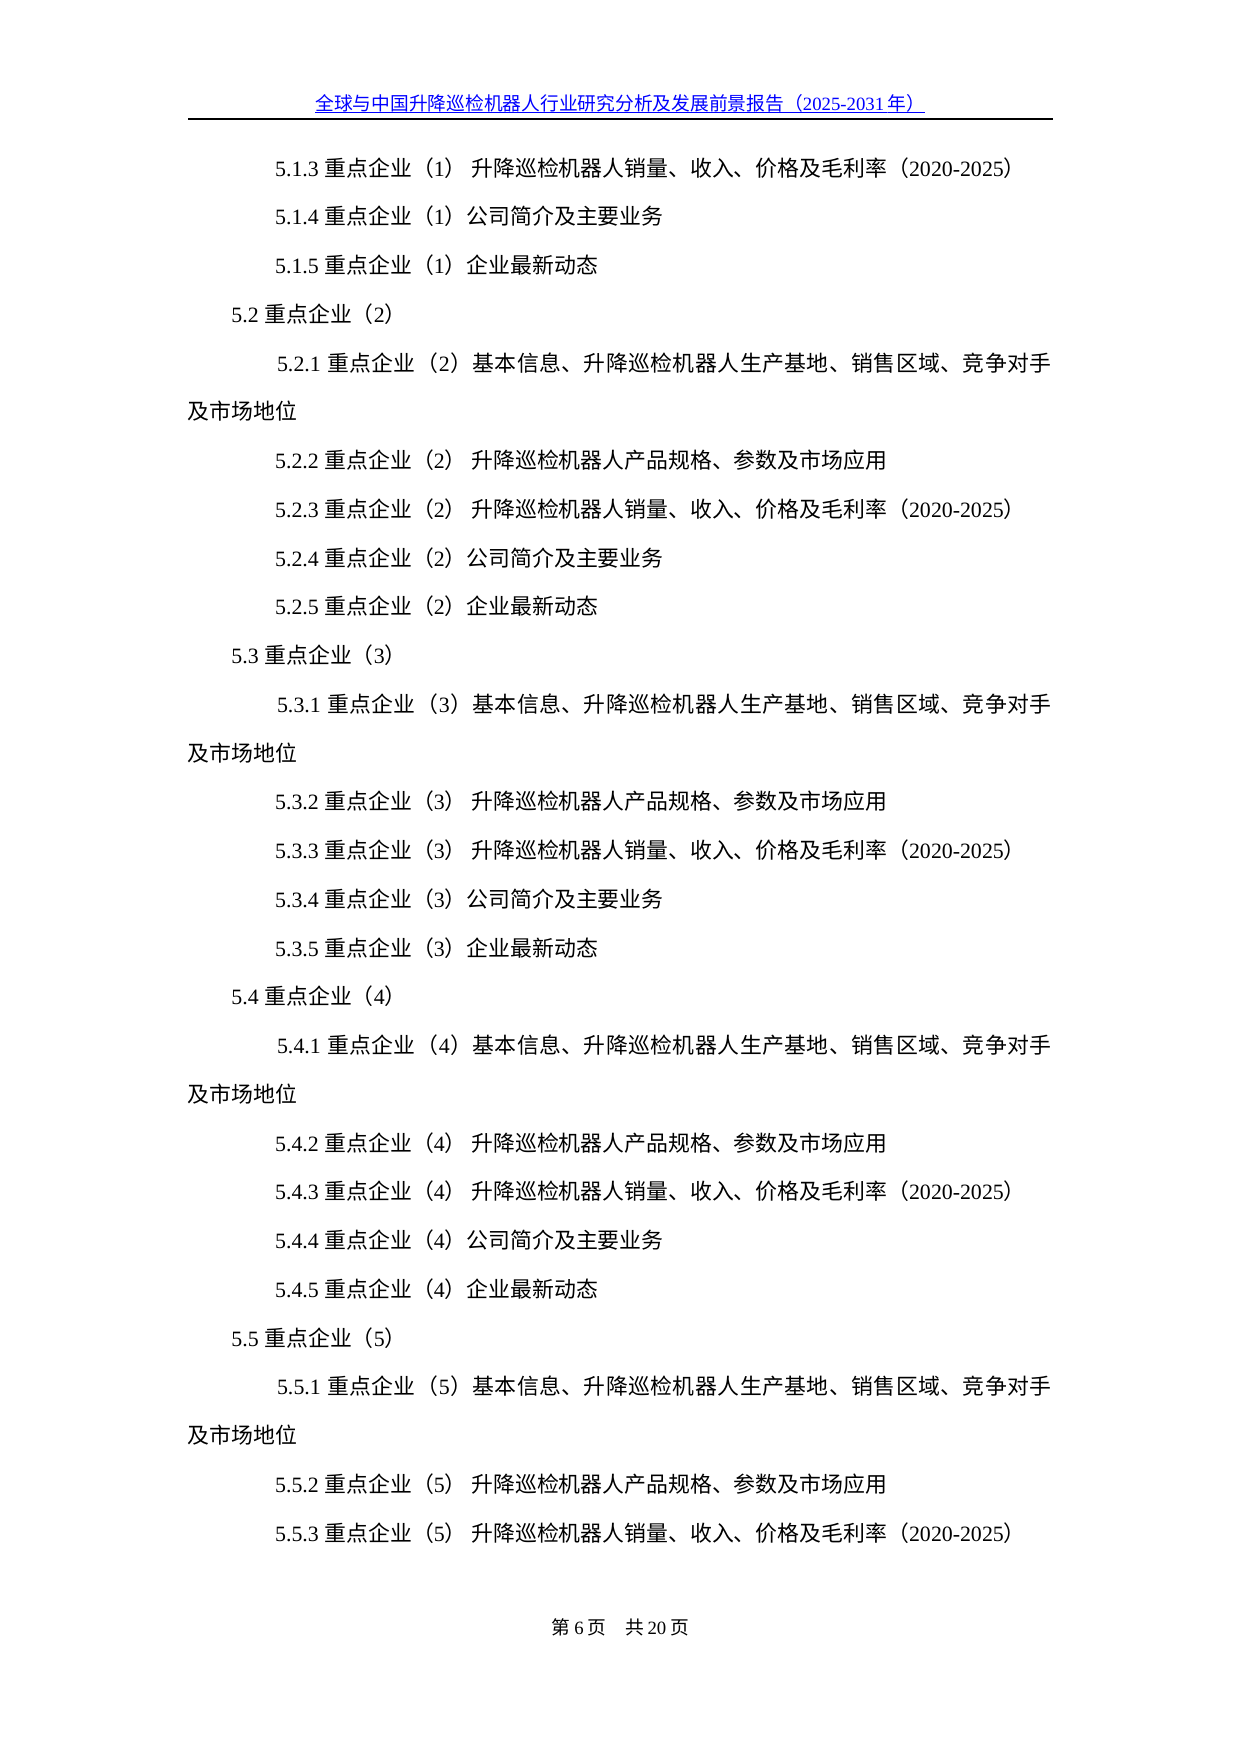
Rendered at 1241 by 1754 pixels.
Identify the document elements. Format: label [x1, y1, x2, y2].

text [187, 150, 1053, 1548]
